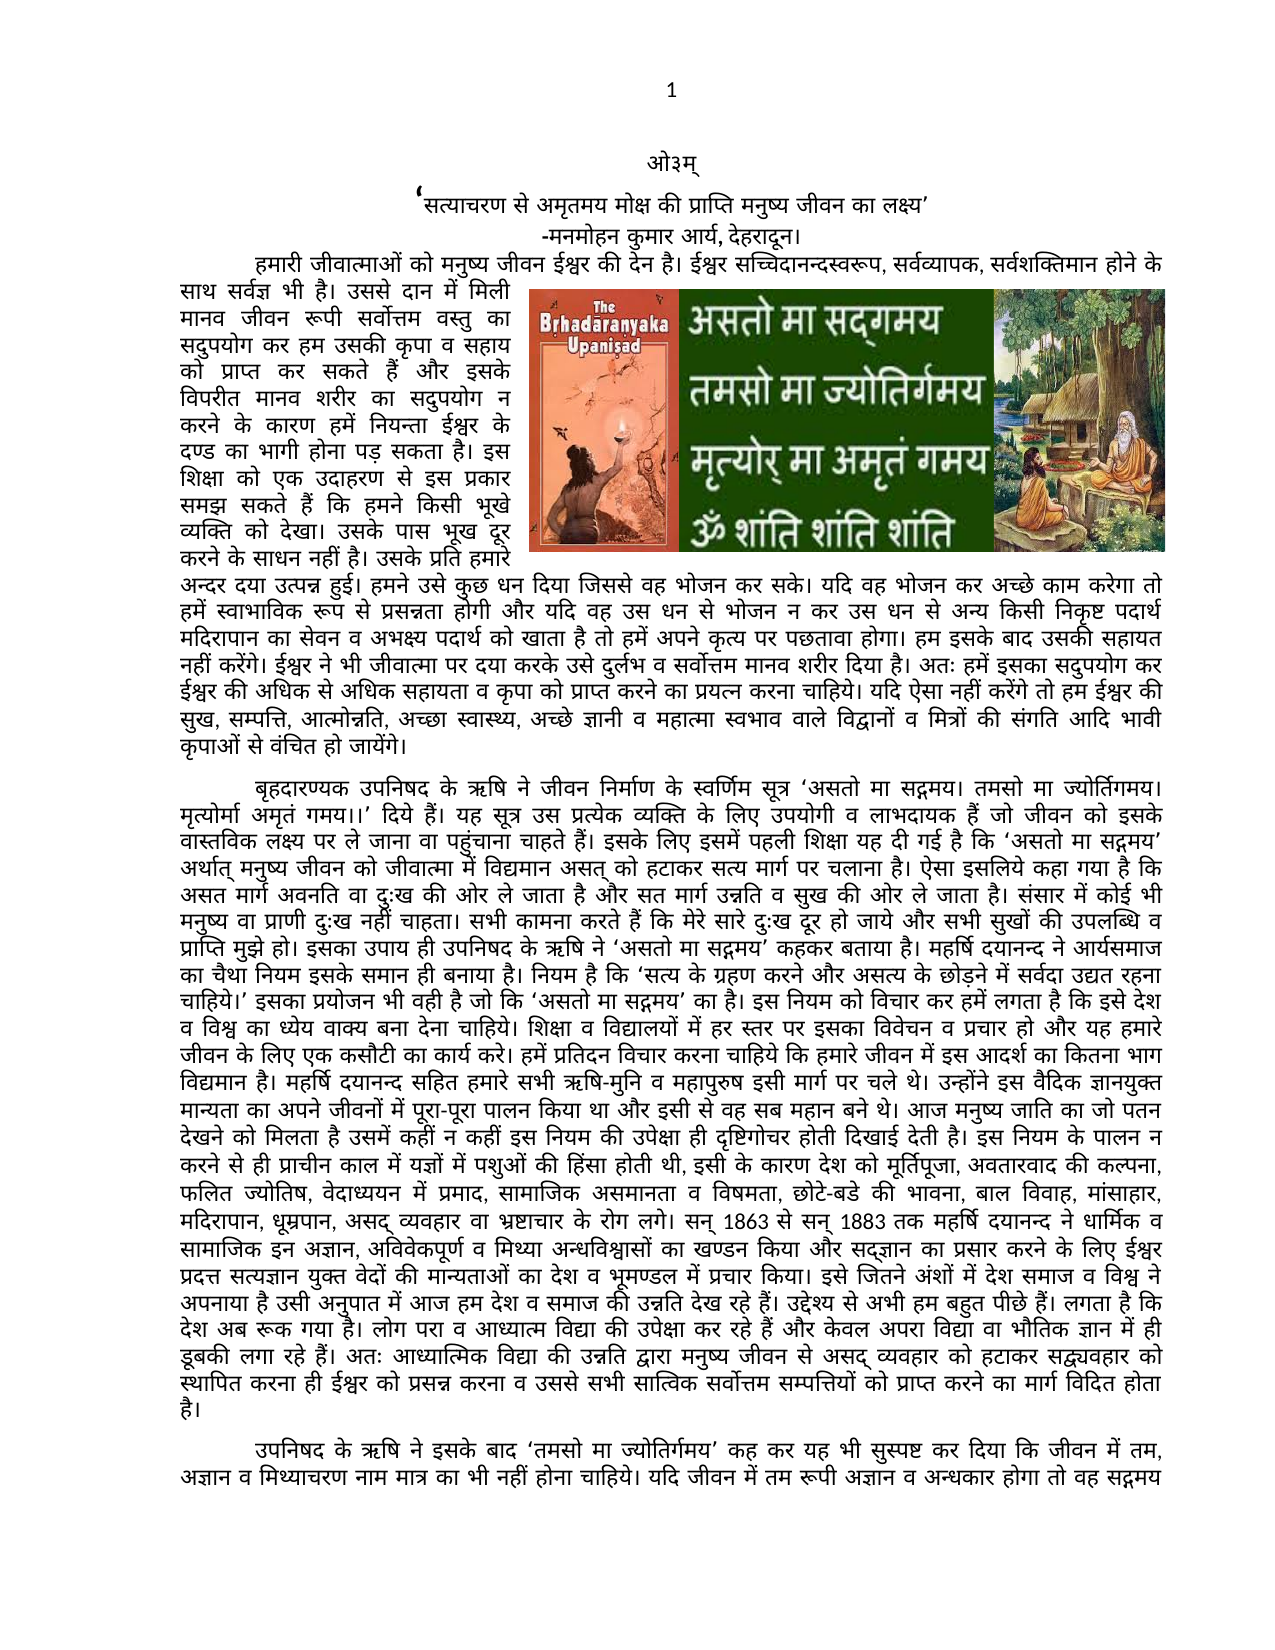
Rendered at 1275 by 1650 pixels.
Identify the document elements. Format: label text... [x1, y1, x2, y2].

text बृहदारण्यक उपनिषद के ऋषि ने जीवन निर्माण के स्वर्णिम सूत्र ‘असतो मा सद्गमय। तमसो मा ज्योर्तिगमय। मृत्योर्मा अमृतं गमय।।’ दिये हैं। यह सूत्र उस प्रत्येक व्यक्ति के लिए उपयोगी व लाभदायक हैं जो जीवन को इसके वास्तविक लक्ष्य पर ले जाना वा पहुंचाना चाहते हैं। इसके लिए इसमें पहली शिक्षा यह दी गई है कि ‘असतो मा सद्गमय’ अर्थात् मनुष्य जीवन को जीवात्मा में विद्यमान असत् को हटाकर सत्य मार्ग पर चलाना है। ऐसा इसलिये कहा गया है कि असत मार्ग अवनति वा दुःख की ओर ले जाता है और सत मार्ग उन्नति व सुख की ओर ले जाता है। संसार में कोई भी मनुष्य वा प्राणी दुःख नहीं चाहता। सभी कामना करते हैं कि मेरे सारे दुःख दूर हो जाये और सभी सुखों की उपलब्धि व प्राप्ति मुझे हो। इसका उपाय ही उपनिषद के ऋषि ने ‘असतो मा सद्गमय’ कहकर बताया है। महर्षि दयानन्द ने आर्यसमाज का चैथा नियम इसके समान ही बनाया है। नियम है कि ‘सत्य के ग्रहण करने और असत्य के छोड़ने में सर्वदा उद्यत रहना चाहिये।’ इसका प्रयोजन भी वही है जो कि ‘असतो मा सद्गमय’ का है। इस नियम को विचार कर हमें लगता है कि इसे देश व विश्व का ध्येय वाक्य बना देना चाहिये। शिक्षा व विद्यालयों में हर स्तर पर इसका विवेचन व प्रचार हो और यह हमारे जीवन के लिए एक कसौटी का कार्य करे। हमें प्रतिदन विचार करना चाहिये कि हमारे जीवन में इस आदर्श का कितना भाग विद्यमान है। महर्षि दयानन्द सहित हमारे सभी ऋषि-मुनि व महापुरुष इसी मार्ग पर चले थे। उन्होंने इस वैदिक ज्ञानयुक्त मान्यता का अपने जीवनों में पूरा-पूरा पालन किया था और इसी से वह सब महान बने थे। आज मनुष्य जाति का जो पतन देखने को मिलता है उसमें कहीं न कहीं इस नियम की उपेक्षा ही दृष्टिगोचर होती दिखाई देती है। इस नियम के पालन न करने से ही प्राचीन काल में यज्ञों में पशुओं की हिंसा होती थी, इसी के कारण देश को मूर्तिपूजा, अवतारवाद की कल्पना, फलित ज्योतिष, वेदाध्ययन में प्रमाद, सामाजिक असमानता व विषमता, छोटे-बडे की भावना, बाल विवाह, मांसाहार, मदिरापान, धूम्रपान, असद् व्यवहार वा भ्रष्टाचार के रोग लगे। सन् 1863 से सन् 1883 तक महर्षि दयानन्द ने धार्मिक व सामाजिक इन अज्ञान, अविवेकपूर्ण व मिथ्या अन्धविश्वासों का खण्डन किया और सद्ज्ञान का प्रसार करने के लिए ईश्वर प्रदत्त सत्यज्ञान युक्त वेदों की मान्यताओं का देश व भूमण्डल में प्रचार किया। इसे जितने अंशों में देश समाज व विश्व ने अपनाया है उसी अनुपात में आज हम देश व समाज की उन्नति देख रहे हैं। उद्देश्य से अभी हम बहुत पीछे हैं। लगता है कि देश अब रूक गया है। लोग परा व आध्यात्म विद्या की उपेक्षा कर रहे हैं और केवल अपरा विद्या वा भौतिक ज्ञान में ही डूबकी लगा रहे हैं। अतः आध्यात्मिक विद्या की उन्नति द्वारा मनुष्य जीवन से असद् व्यवहार को हटाकर सद्व्यवहार को स्थापित करना ही ईश्वर को प्रसन्न करना व उससे सभी सात्विक सर्वोत्तम सम्पत्तियों को प्राप्त करने का मार्ग विदित होता है। [180, 775, 1162, 1423]
picture [529, 289, 1166, 552]
text -मनमोहन कुमार आर्य, देहरादून। [180, 222, 1162, 251]
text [180, 1436, 1162, 1491]
text ‘सत्याचरण से अमृतमय मोक्ष की प्राप्ति मनुष्य जीवन का लक्ष्य’ [180, 177, 1162, 222]
text ओ३म् [180, 150, 1162, 177]
